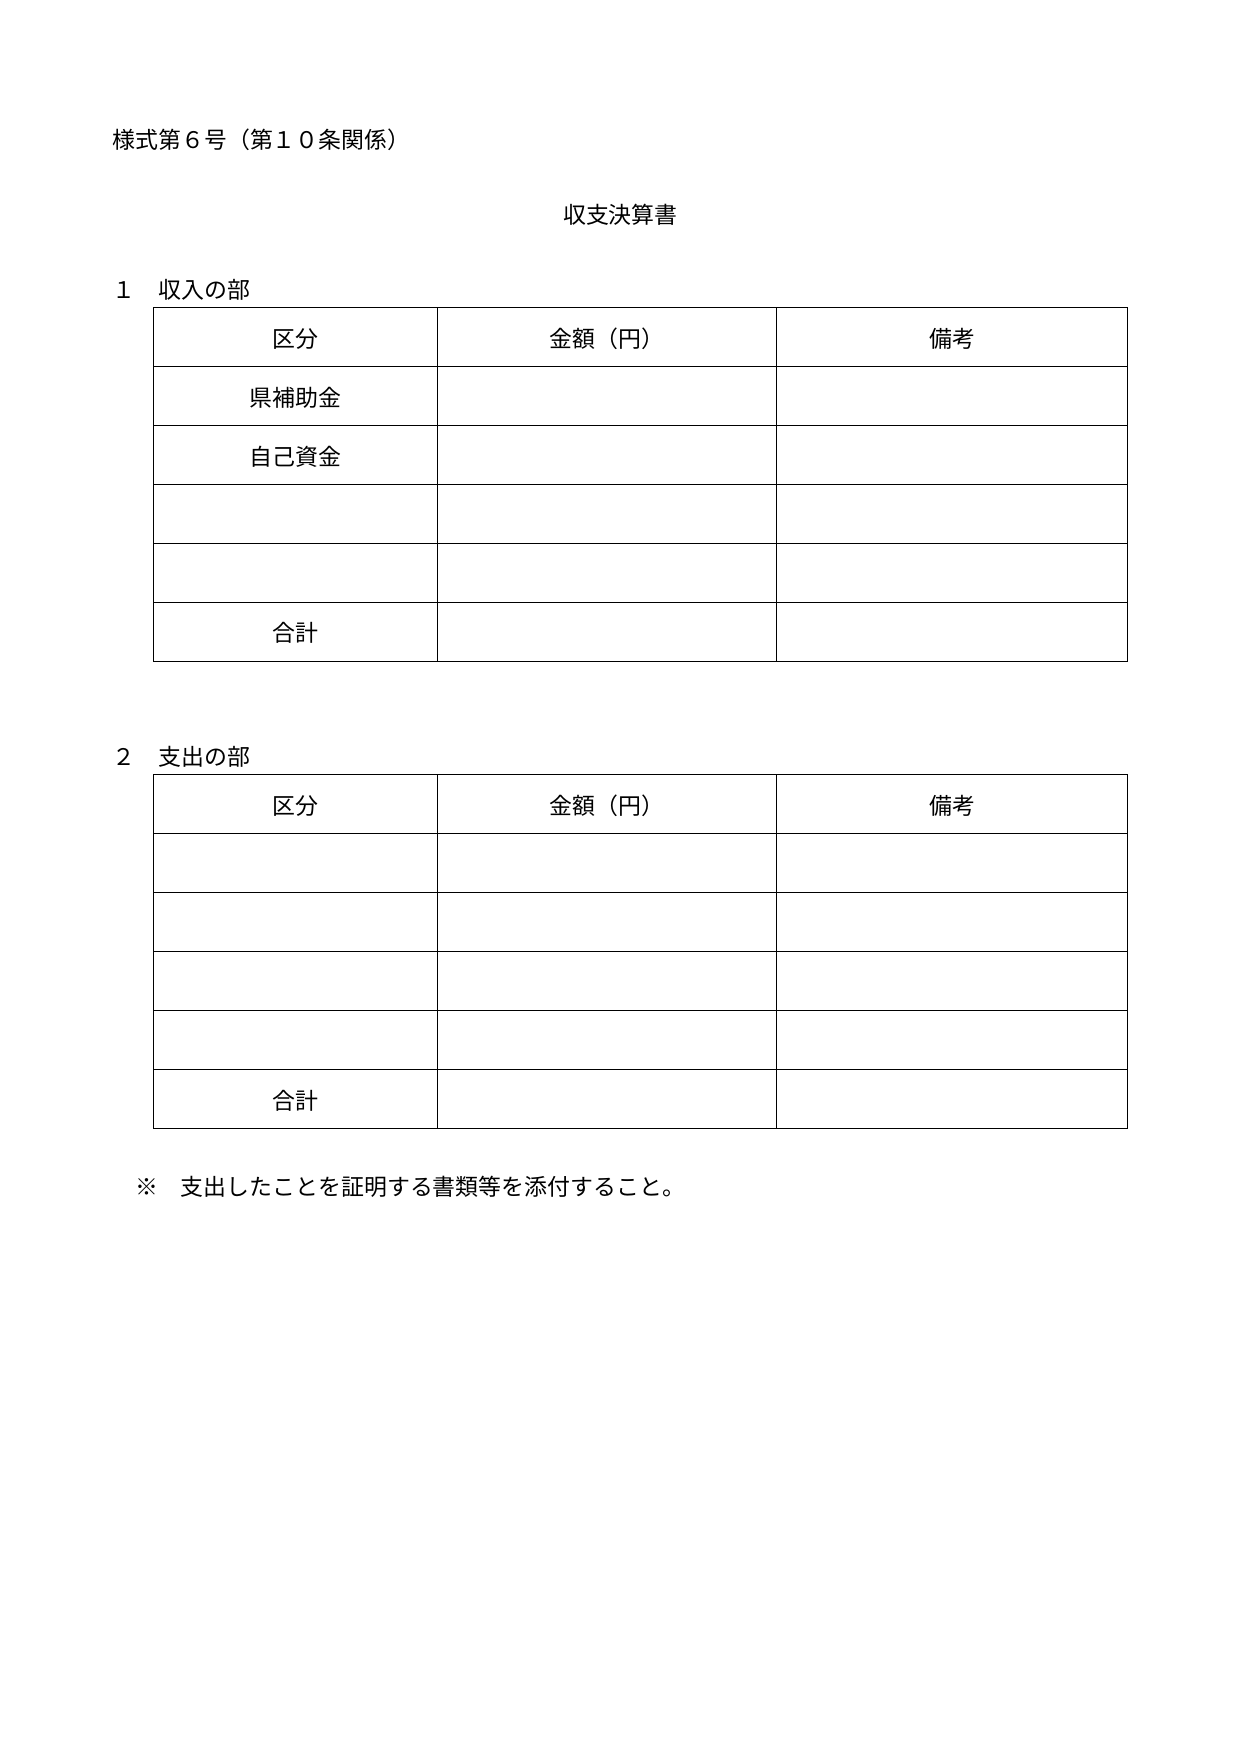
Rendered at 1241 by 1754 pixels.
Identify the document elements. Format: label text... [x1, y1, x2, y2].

table_cell [438, 367, 776, 425]
table_cell [777, 893, 1127, 951]
table_cell 県補助金 [154, 367, 437, 425]
table_cell [777, 485, 1127, 543]
text １ 収入の部 [112, 269, 1128, 307]
table_header 金額（円） [438, 775, 776, 833]
table_header 備考 [777, 308, 1127, 366]
table_cell [438, 544, 776, 602]
table_cell 合計 [154, 1070, 437, 1128]
table_header 備考 [777, 775, 1127, 833]
table_cell [438, 1070, 776, 1128]
table_cell [154, 952, 437, 1010]
table_header 区分 [154, 775, 437, 833]
table_cell [154, 485, 437, 543]
table_cell [154, 1011, 437, 1069]
table_cell [438, 952, 776, 1010]
table_cell [438, 834, 776, 892]
table_header 金額（円） [438, 308, 776, 366]
table_cell [777, 834, 1127, 892]
table_cell [154, 893, 437, 951]
text 様式第６号（第１０条関係） [112, 119, 1128, 157]
table_cell [777, 367, 1127, 425]
table_cell [438, 1011, 776, 1069]
table_cell [777, 426, 1127, 484]
table_cell [438, 485, 776, 543]
text ２ 支出の部 [112, 737, 1128, 774]
table_cell [438, 893, 776, 951]
table_cell [777, 952, 1127, 1010]
table_cell [777, 544, 1127, 602]
table_cell [438, 426, 776, 484]
table_cell 自己資金 [154, 426, 437, 484]
table_cell [777, 1011, 1127, 1069]
table_cell [154, 544, 437, 602]
table_header 区分 [154, 308, 437, 366]
text 収支決算書 [112, 194, 1128, 232]
table_cell [777, 603, 1127, 661]
table_cell 合計 [154, 603, 437, 661]
table_cell [438, 603, 776, 661]
text ※ 支出したことを証明する書類等を添付すること。 [112, 1167, 1128, 1204]
table_cell [154, 834, 437, 892]
table_cell [777, 1070, 1127, 1128]
